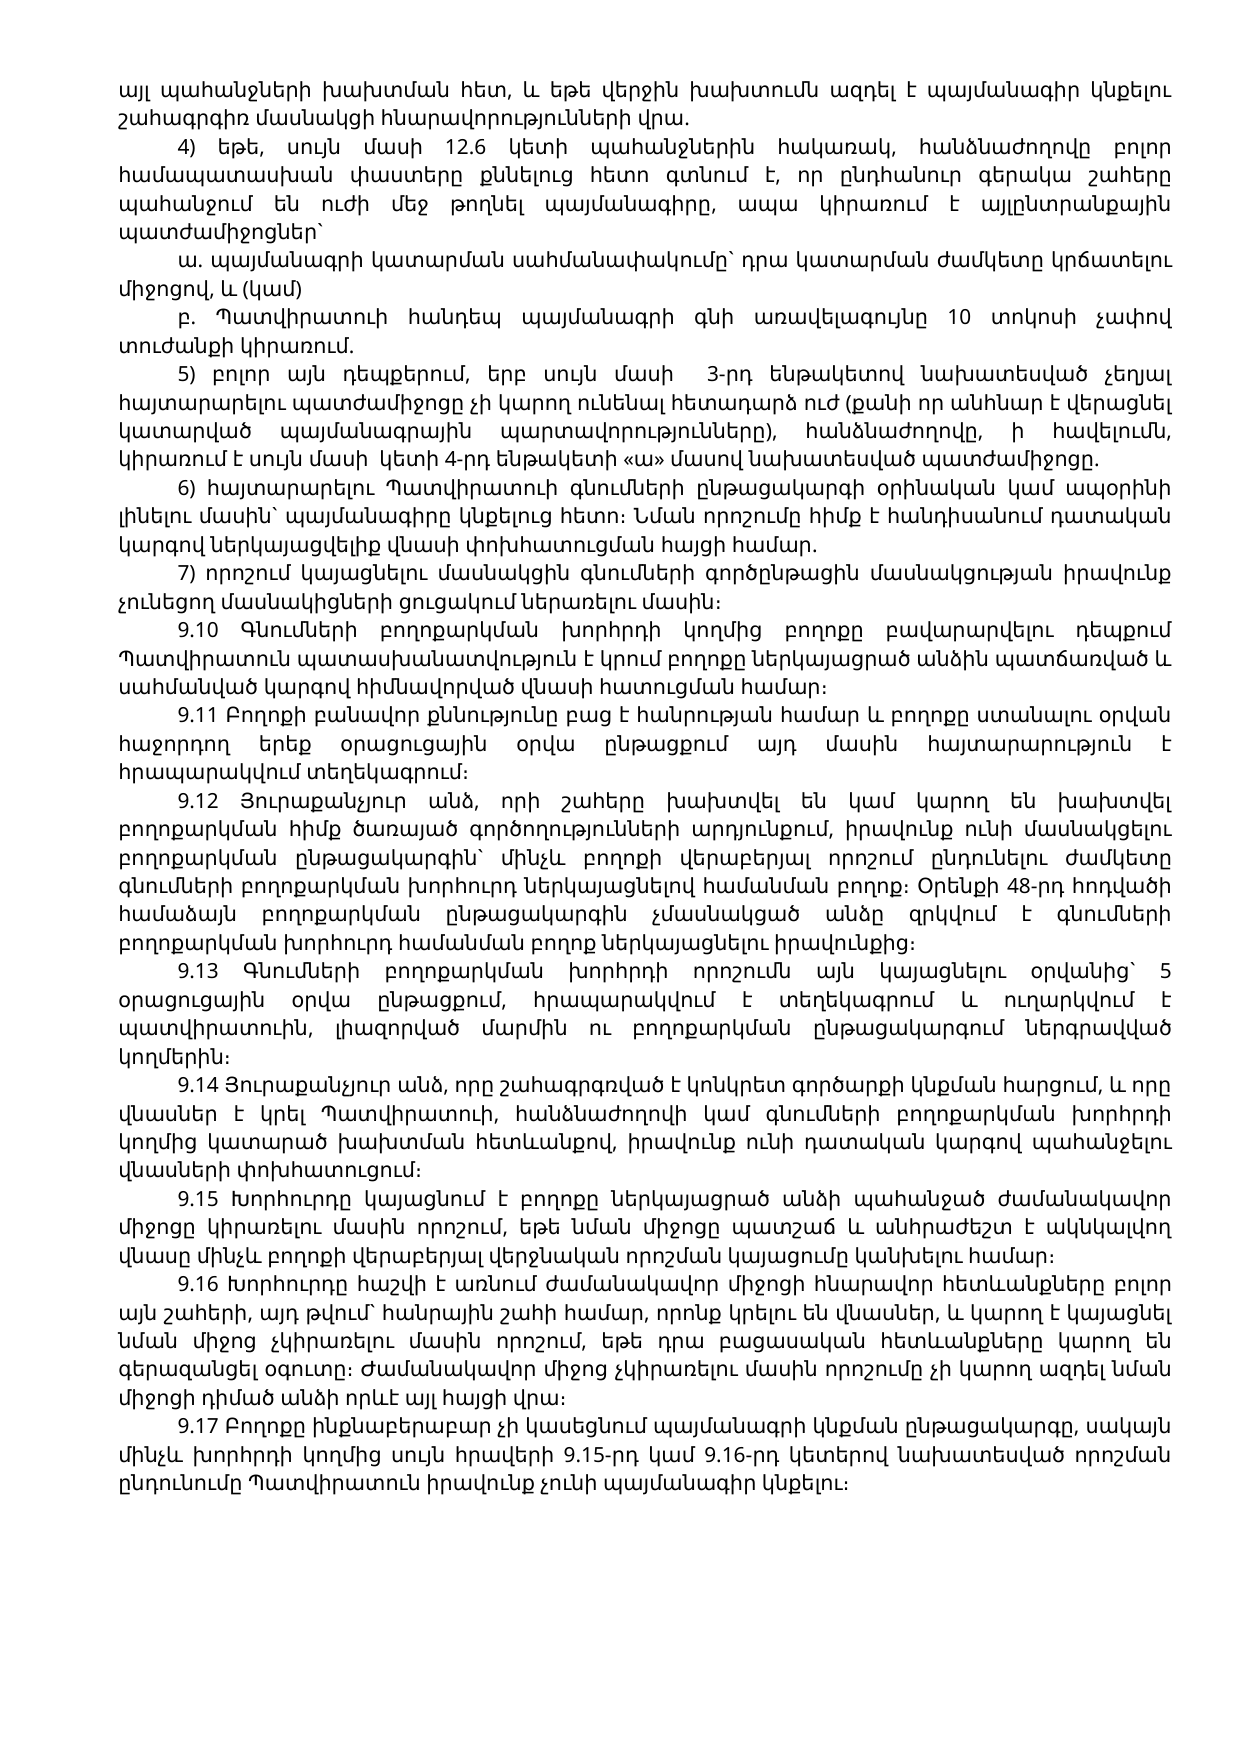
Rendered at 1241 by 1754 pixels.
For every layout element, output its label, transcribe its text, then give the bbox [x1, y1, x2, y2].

text 9.13 Գնումների բողոքարկման խորհրդի որոշումն այն կայացնելու օրվանից` 5 օրացուցային օրվա ընթացքում, հրապարակվում է տեղեկագրում և ուղարկվում է պատվիրատուին, լիազորված մարմին ու բողոքարկման ընթացակարգում ներգրավված կողմերին։ [118, 956, 1172, 1070]
text 9.10 Գնումների բողոքարկման խորհրդի կողմից բողոքը բավարարվելու դեպքում Պատվիրատուն պատասխանատվություն է կրում բողոքը ներկայացրած անձին պատճառված և սահմանված կարգով հիմնավորված վնասի հատուցման համար։ [118, 615, 1172, 701]
text բ. Պատվիրատուի հանդեպ պայմանագրի գնի առավելագույնը 10 տոկոսի չափով տուժանքի կիրառում. [118, 302, 1172, 359]
text 9.14 Յուրաքանչյուր անձ, որը շահագրգռված է կոնկրետ գործարքի կնքման հարցում, և որը վնասներ է կրել Պատվիրատուի, հանձնաժողովի կամ գնումների բողոքարկման խորհրդի կողմից կատարած խախտման հետևանքով, իրավունք ունի դատական կարգով պահանջելու վնասների փոխհատուցում։ [118, 1070, 1172, 1184]
text 9.11 Բողոքի բանավոր քննությունը բաց է հանրության համար և բողոքը ստանալու օրվան հաջորդող երեք օրացուցային օրվա ընթացքում այդ մասին հայտարարություն է հրապարակվում տեղեկագրում։ [118, 701, 1172, 786]
text 9.17 Բողոքը ինքնաբերաբար չի կասեցնում պայմանագրի կնքման ընթացակարգը, սակայն մինչև խորհրդի կողմից սույն հրավերի 9.15-րդ կամ 9.16-րդ կետերով նախատեսված որոշման ընդունումը Պատվիրատուն իրավունք չունի պայմանագիր կնքելու։ [118, 1411, 1172, 1497]
text 7) որոշում կայացնելու մասնակցին գնումների գործընթացին մասնակցության իրավունք չունեցող մասնակիցների ցուցակում ներառելու մասին։ [118, 558, 1172, 615]
text 5) բոլոր այն դեպքերում, երբ սույն մասի 3-րդ ենթակետով նախատեսված չեղյալ հայտարարելու պատժամիջոցը չի կարող ունենալ հետադարձ ուժ (քանի որ անհնար է վերացնել կատարված պայմանագրային պարտավորությունները), հանձնաժողովը, ի հավելումն, կիրառում է սույն մասի կետի 4-րդ ենթակետի «ա» մասով նախատեսված պատժամիջոցը. [118, 359, 1172, 473]
text ա. պայմանագրի կատարման սահմանափակումը` դրա կատարման ժամկետը կրճատելու միջոցով, և (կամ) [118, 246, 1172, 302]
text 9.15 Խորհուրդը կայացնում է բողոքը ներկայացրած անձի պահանջած ժամանակավոր միջոցը կիրառելու մասին որոշում, եթե նման միջոցը պատշաճ և անհրաժեշտ է ակնկալվող վնասը մինչև բողոքի վերաբերյալ վերջնական որոշման կայացումը կանխելու համար։ [118, 1184, 1172, 1269]
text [118, 75, 1172, 132]
text 9.12 Յուրաքանչյուր անձ, որի շահերը խախտվել են կամ կարող են խախտվել բողոքարկման հիմք ծառայած գործողությունների արդյունքում, իրավունք ունի մասնակցելու բողոքարկման ընթացակարգին` մինչև բողոքի վերաբերյալ որոշում ընդունելու ժամկետը գնումների բողոքարկման խորհուրդ ներկայացնելով համանման բողոք։ Օրենքի 48-րդ հոդվածի համաձայն բողոքարկման ընթացակարգին չմասնակցած անձը զրկվում է գնումների բողոքարկման խորհուրդ համանման բողոք ներկայացնելու իրավունքից։ [118, 786, 1172, 956]
text 9.16 Խորհուրդը հաշվի է առնում ժամանակավոր միջոցի հնարավոր հետևանքները բոլոր այն շահերի, այդ թվում` հանրային շահի համար, որոնք կրելու են վնասներ, և կարող է կայացնել նման միջոց չկիրառելու մասին որոշում, եթե դրա բացասական հետևանքները կարող են գերազանցել օգուտը։ Ժամանակավոր միջոց չկիրառելու մասին որոշումը չի կարող ազդել նման միջոցի դիմած անձի որևէ այլ հայցի վրա։ [118, 1269, 1172, 1411]
text 4) եթե, սույն մասի 12.6 կետի պահանջներին հակառակ, հանձնաժողովը բոլոր համապատասխան փաստերը քննելուց հետո գտնում է, որ ընդհանուր գերակա շահերը պահանջում են ուժի մեջ թողնել պայմանագիրը, ապա կիրառում է այլընտրանքային պատժամիջոցներ` [118, 132, 1172, 246]
text 6) հայտարարելու Պատվիրատուի գնումների ընթացակարգի օրինական կամ ապօրինի լինելու մասին` պայմանագիրը կնքելուց հետո։ Նման որոշումը հիմք է հանդիսանում դատական կարգով ներկայացվելիք վնասի փոխհատուցման հայցի համար. [118, 473, 1172, 558]
